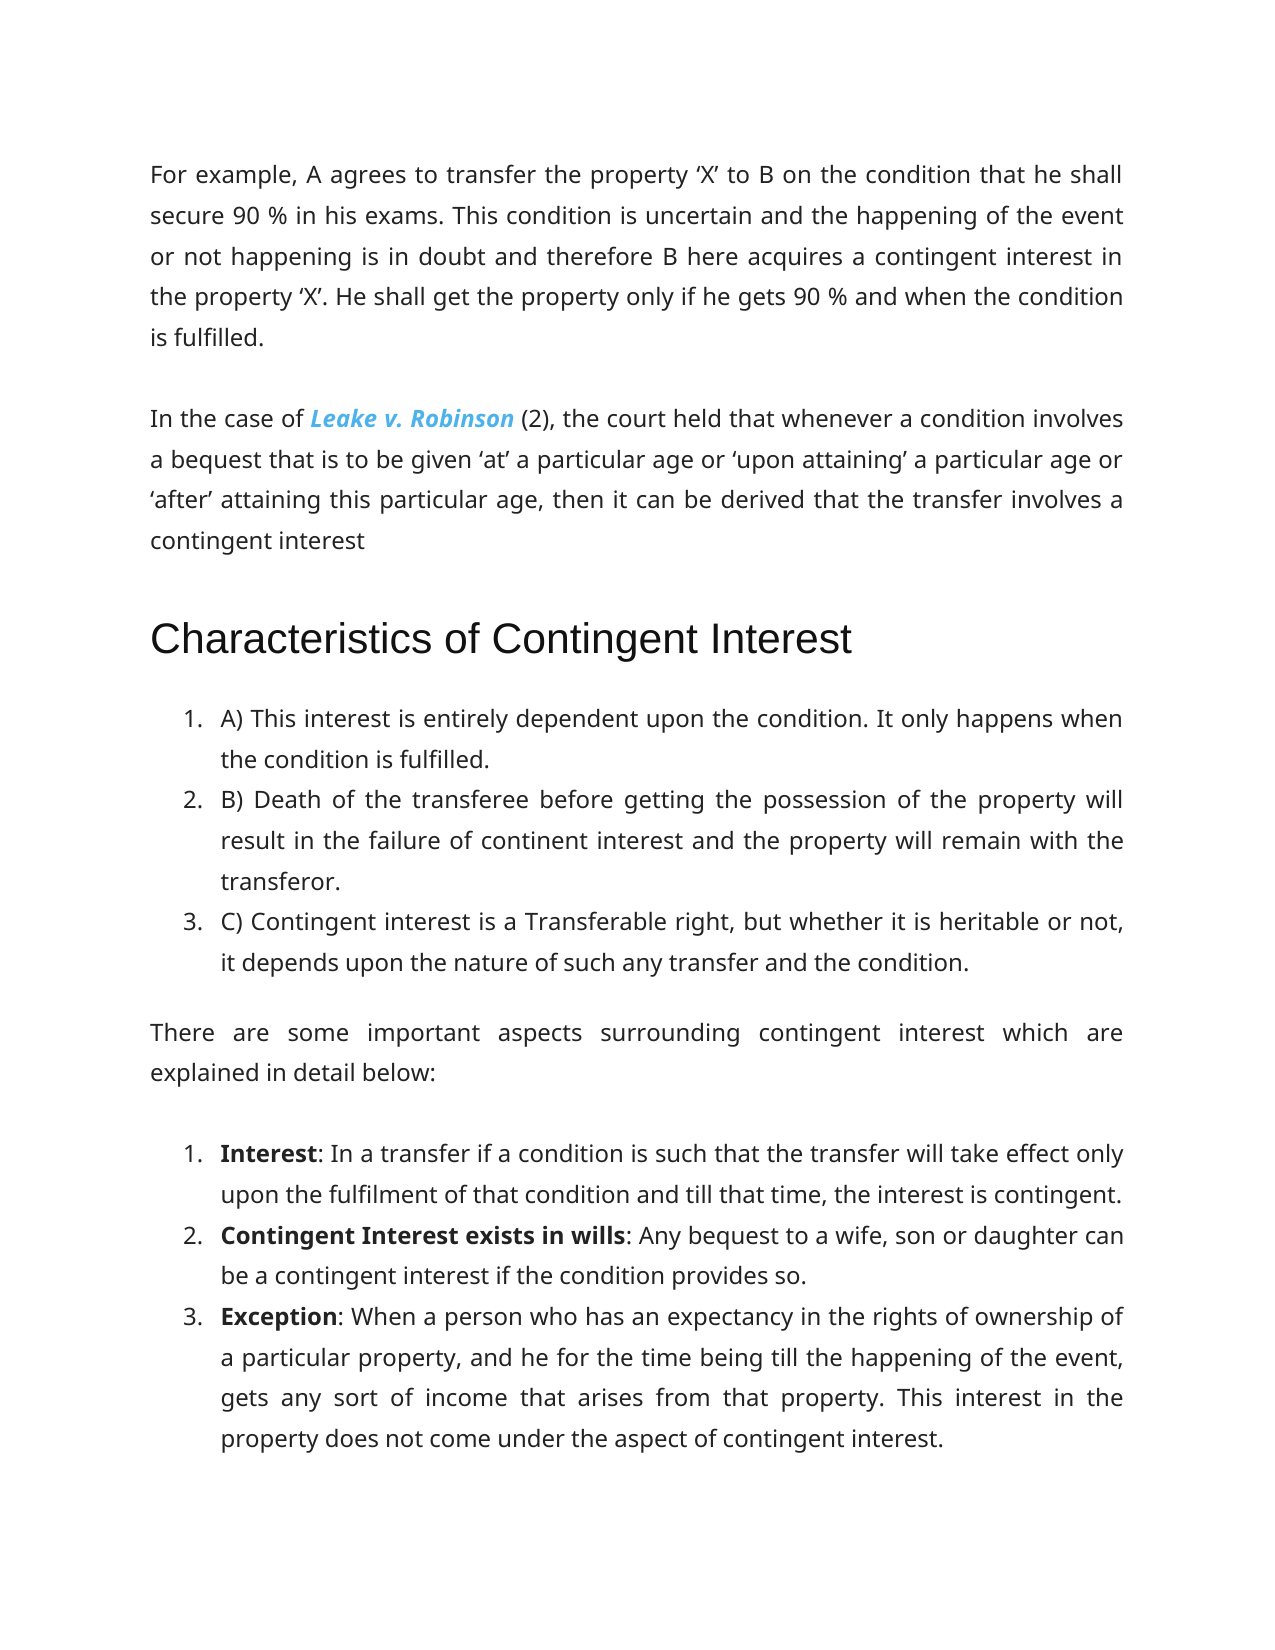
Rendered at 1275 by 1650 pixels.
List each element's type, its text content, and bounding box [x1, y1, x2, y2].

text For example, A agrees to transfer the property ‘X’ to B on the condition that he shall secure 90 % in his exams. This condition is uncertain and the happening of the event or not happening is in doubt and therefore B here acquires a contingent interest in the property ‘X’. He shall get the property only if he gets 90 % and when the condition is fulfilled. [150, 150, 1125, 353]
text There are some important aspects surrounding contingent interest which are explained in detail below: [150, 1007, 1125, 1088]
text In the case of Leake v. Robinson (2), the court held that whenever a condition involves a bequest that is to be given ‘at’ a particular age or ‘upon attaining’ a particular age or ‘after’ attaining this particular age, then it can be derived that the transfer involves a contingent interest [150, 394, 1125, 556]
text Characteristics of Contingent Interest [150, 603, 1125, 662]
list Contingent Interest exists in wills: Any bequest to a wife, son or daughter can be a contingent interest if the condition provides so. [183, 1210, 1125, 1292]
list Interest: In a transfer if a condition is such that the transfer will take effect only upon the fulfilment of that condition and till that time, the interest is contingent. [183, 1129, 1125, 1210]
list Exception: When a person who has an expectancy in the rights of ownership of a particular property, and he for the time being till the happening of the event, gets any sort of income that arises from that property. This interest in the property does not come under the aspect of contingent interest. [183, 1292, 1125, 1454]
list B) Death of the transferee before getting the possession of the property will result in the failure of continent interest and the property will remain with the transferor. [183, 775, 1125, 897]
list C) Contingent interest is a Transferable right, but whether it is heritable or not, it depends upon the nature of such any transfer and the condition. [183, 897, 1125, 978]
list A) This interest is entirely dependent upon the condition. It only happens when the condition is fulfilled. [183, 694, 1125, 775]
